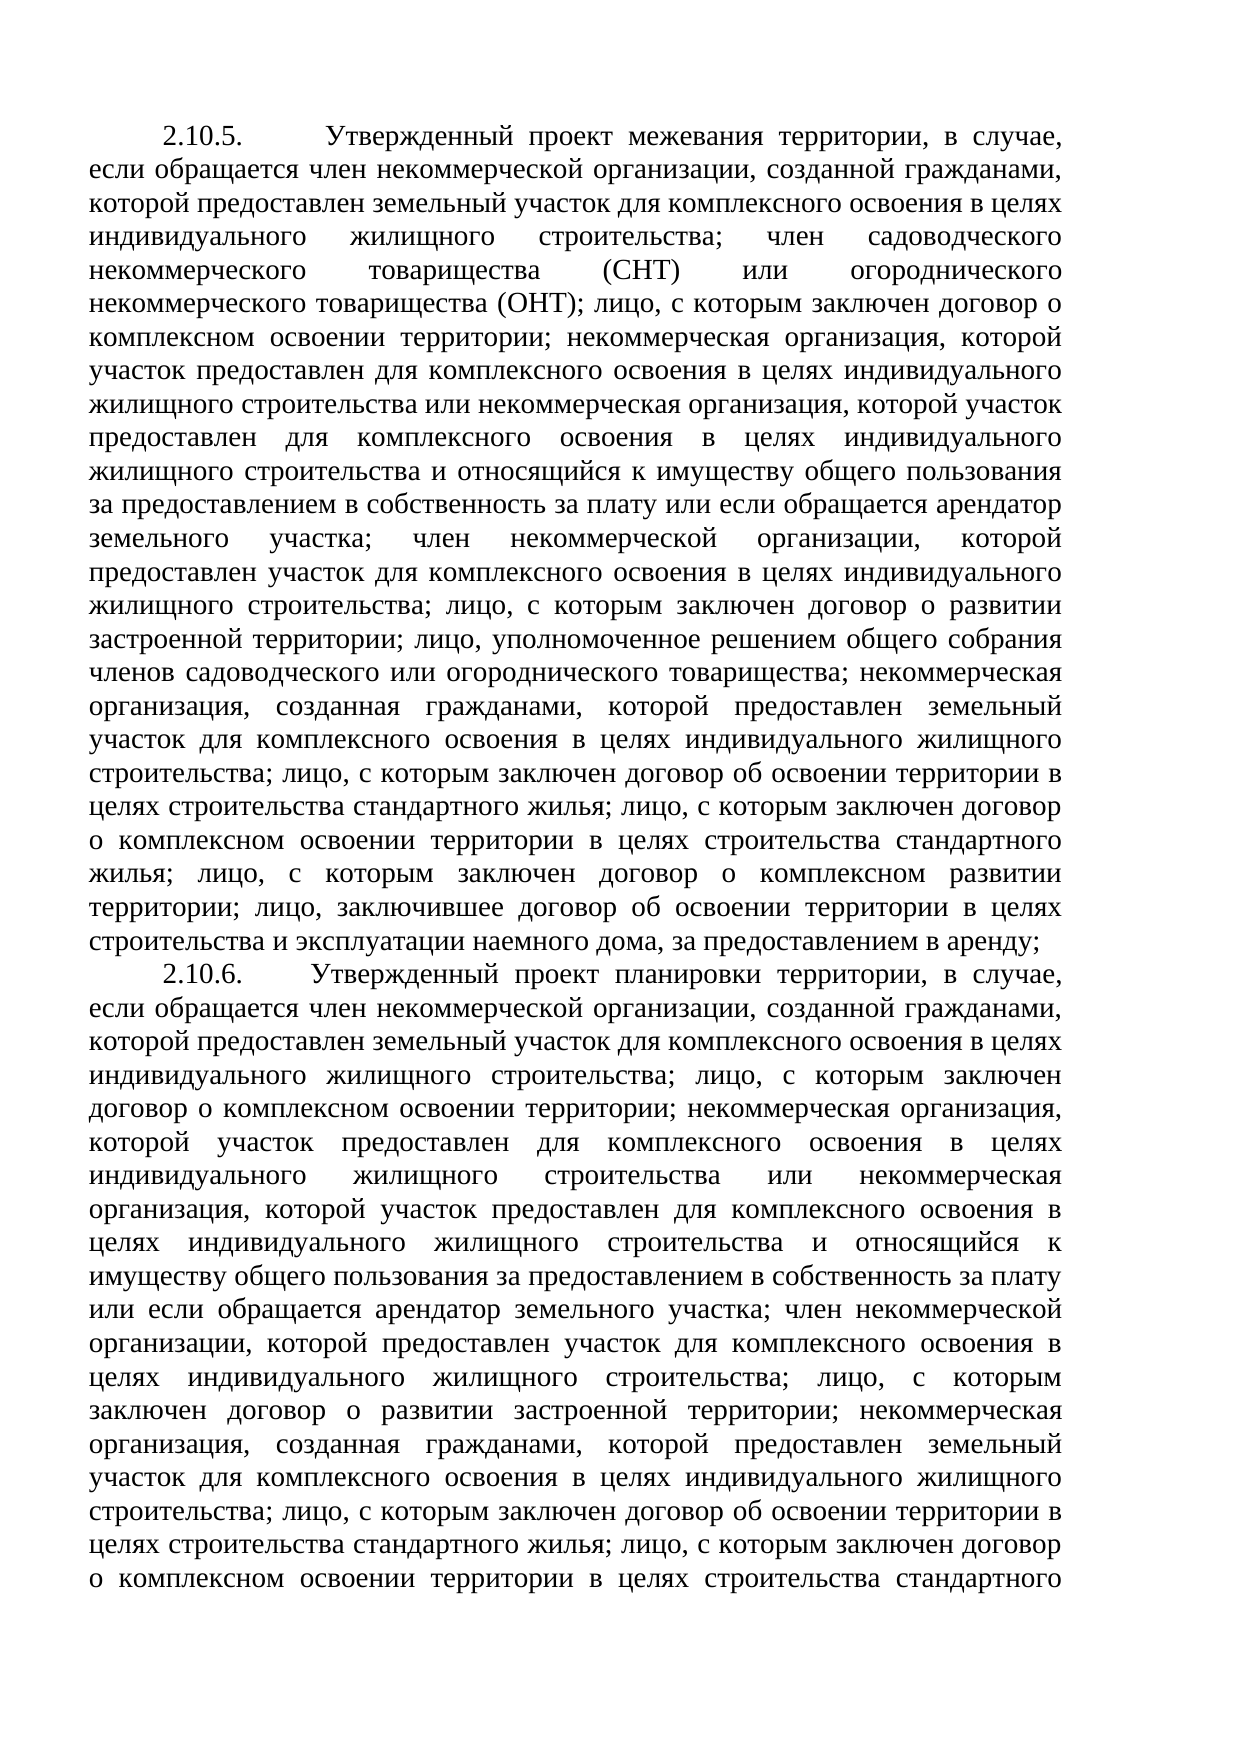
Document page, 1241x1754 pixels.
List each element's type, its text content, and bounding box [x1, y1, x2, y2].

list Утвержденный проект межевания территории, в случае, если обращается член некоммерческой организации, созданной гражданами, которой предоставлен земельный участок для комплексного освоения в целях индивидуального жилищного строительства; член садоводческого некоммерческого товарищества (СНТ) или огороднического некоммерческого товарищества (ОНТ); лицо, с которым заключен договор о комплексном освоении территории; некоммерческая организация, которой участок предоставлен для комплексного освоения в целях индивидуального жилищного строительства или некоммерческая организация, которой участок предоставлен для комплексного освоения в целях индивидуального жилищного строительства и относящийся к имуществу общего пользования за предоставлением в собственность за плату или если обращается арендатор земельного участка; член некоммерческой организации, которой предоставлен участок для комплексного освоения в целях индивидуального жилищного строительства; лицо, с которым заключен договор о развитии застроенной территории; лицо, уполномоченное решением общего собрания членов садоводческого или огороднического товарищества; некоммерческая организация, созданная гражданами, которой предоставлен земельный участок для комплексного освоения в целях индивидуального жилищного строительства; лицо, с которым заключен договор об освоении территории в целях строительства стандартного жилья; лицо, с которым заключен договор о комплексном освоении территории в целях строительства стандартного жилья; лицо, с которым заключен договор о комплексном развитии территории; лицо, заключившее договор об освоении территории в целях строительства и эксплуатации наемного дома, за предоставлением в аренду; [89, 118, 1063, 957]
